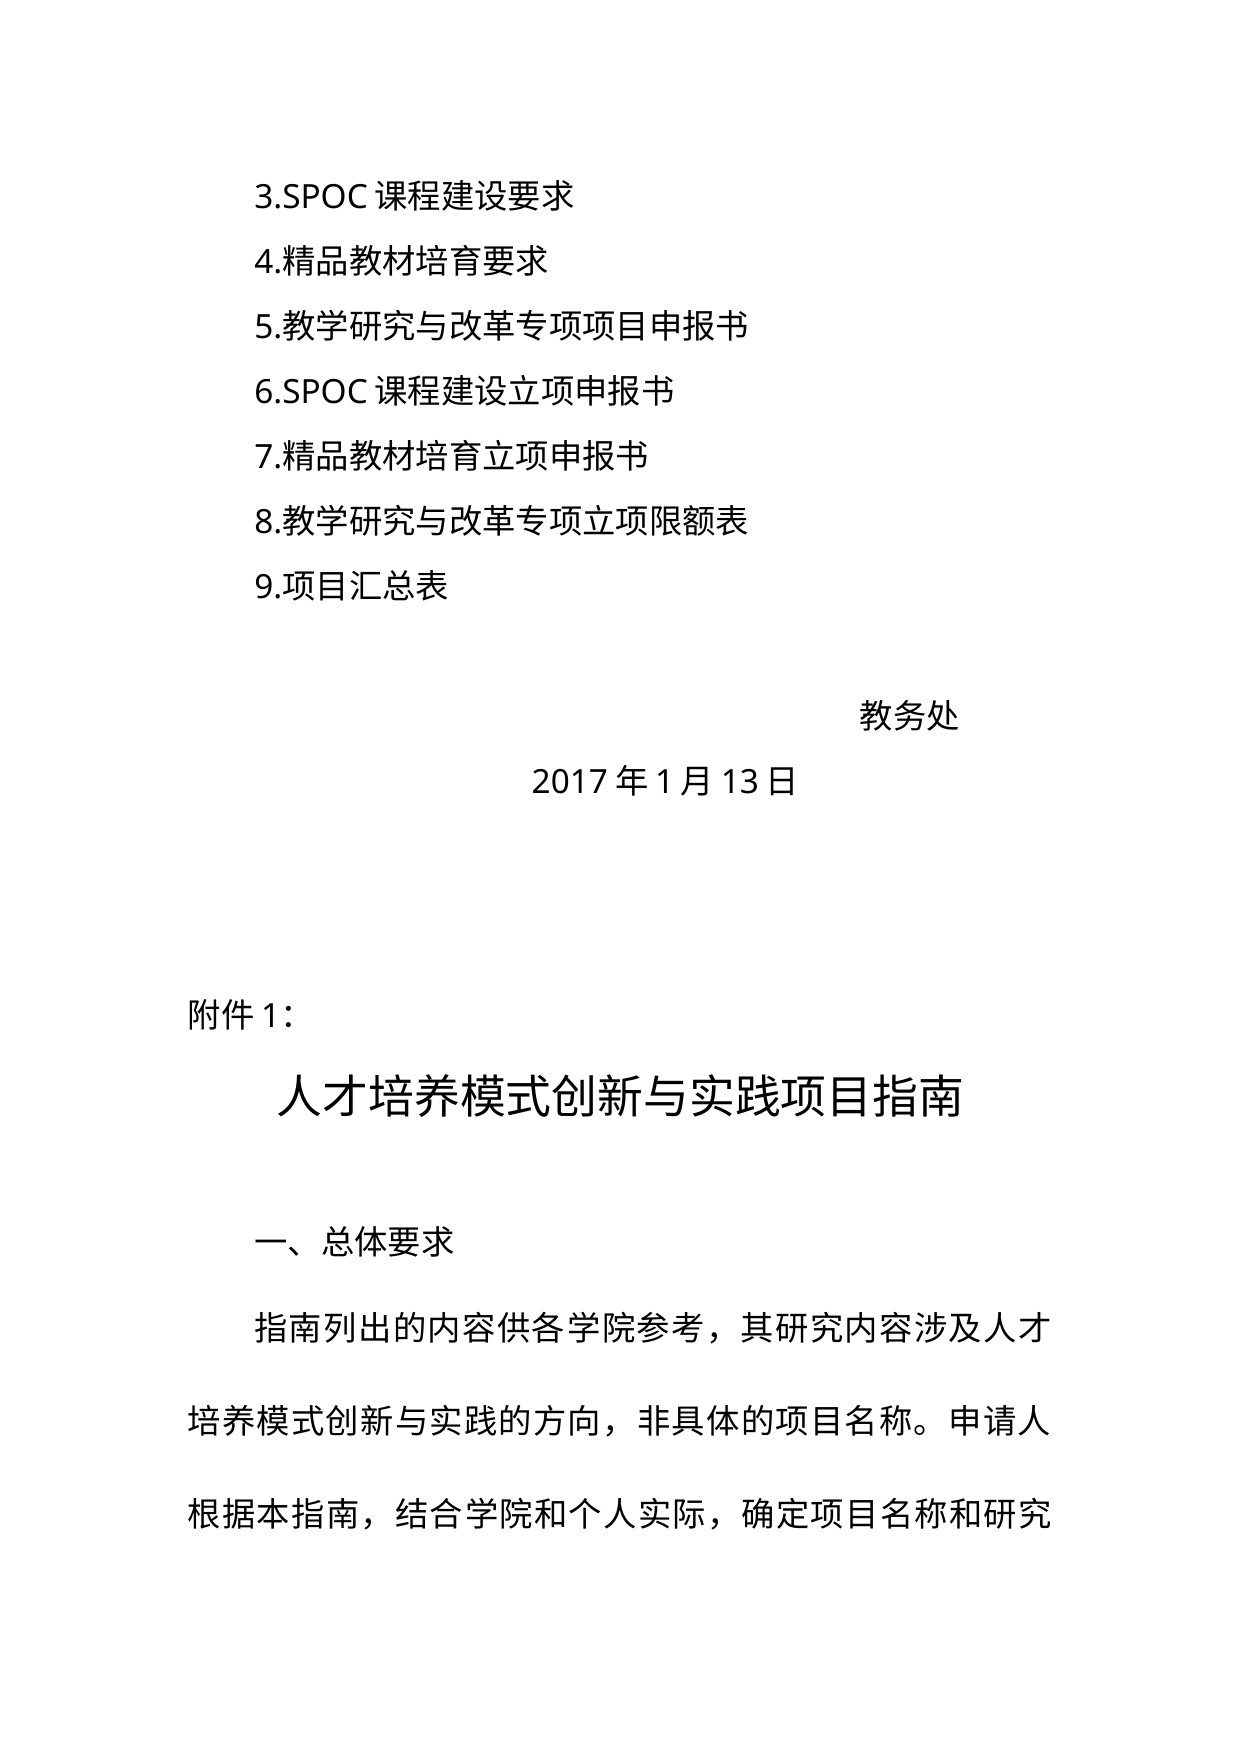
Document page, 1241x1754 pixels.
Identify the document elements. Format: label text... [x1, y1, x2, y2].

text 教务处 [187, 682, 1053, 747]
text 3.SPOC课程建设要求 [187, 162, 1053, 227]
text 2017年1月13日 [187, 747, 1053, 805]
text 一、总体要求 [187, 1208, 1053, 1273]
text 人才培养模式创新与实践项目指南 [187, 1045, 1053, 1143]
text 7.精品教材培育立项申报书 [187, 422, 1053, 487]
text 附件1： [187, 980, 1053, 1045]
text 8.教学研究与改革专项立项限额表 [187, 487, 1053, 552]
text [187, 1293, 1053, 1544]
text 5.教学研究与改革专项项目申报书 [187, 292, 1053, 357]
text 6.SPOC课程建设立项申报书 [187, 357, 1053, 422]
text 4.精品教材培育要求 [187, 227, 1053, 292]
text 9.项目汇总表 [187, 552, 1053, 617]
